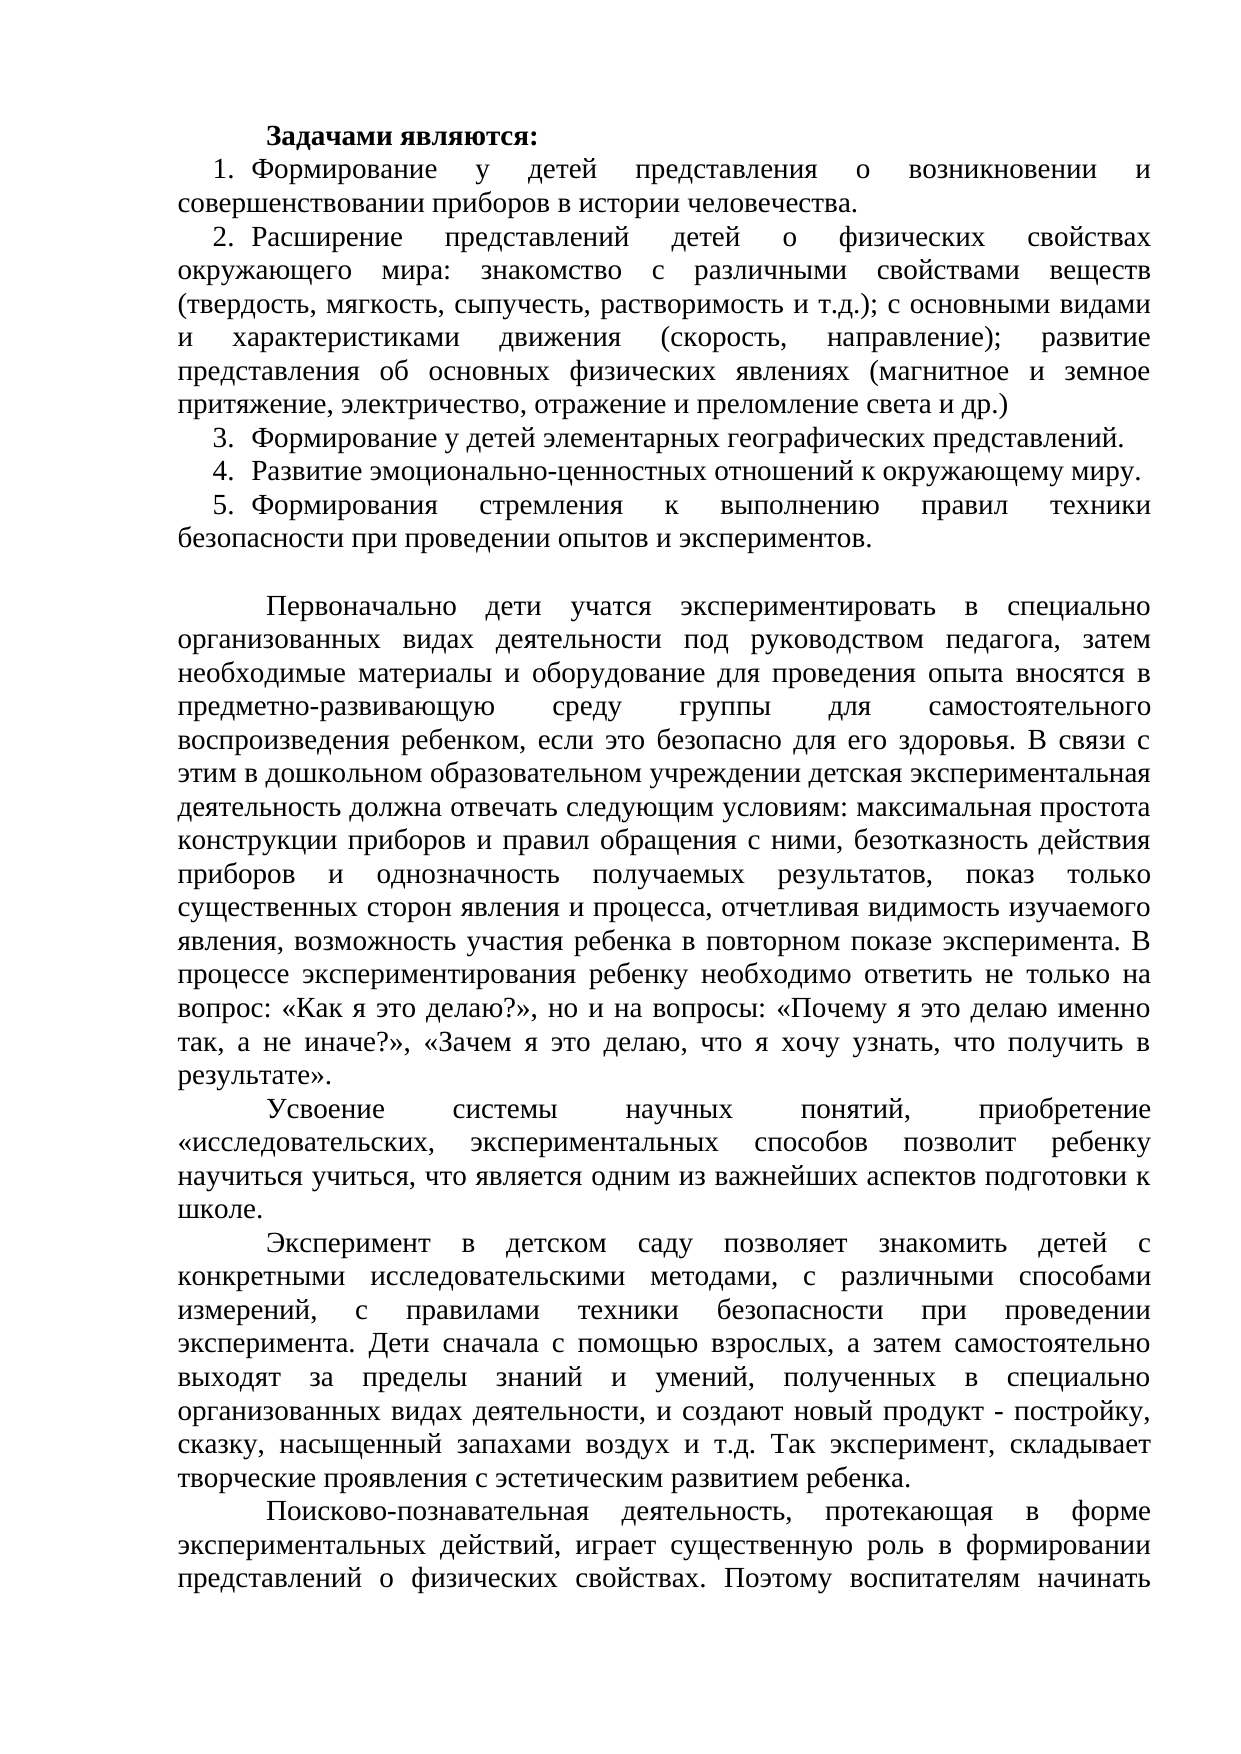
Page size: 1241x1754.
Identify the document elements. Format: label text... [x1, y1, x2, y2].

text Первоначально дети учатся экспериментировать в специально организованных видах деятельности под руководством педагога, затем необходимые материалы и оборудование для проведения опыта вносятся в предметно-развивающую среду группы для самостоятельного воспроизведения ребенком, если это безопасно для его здоровья. В связи с этим в дошкольном образовательном учреждении детская экспериментальная деятельность должна отвечать следующим условиям: максимальная простота конструкции приборов и правил обращения с ними, безотказность действия приборов и однозначность получаемых результатов, показ только существенных сторон явления и процесса, отчетливая видимость изучаемого явления, возможность участия ребенка в повторном показе эксперимента. В процессе экспериментирования ребенку необходимо ответить не только на вопрос: «Как я это делаю?», но и на вопросы: «Почему я это делаю именно так, а не иначе?», «Зачем я это делаю, что я хочу узнать, что получить в результате». [177, 588, 1152, 1091]
text Усвоение системы научных понятий, приобретение «исследовательских, экспериментальных способов позволит ребенку научиться учиться, что является одним из важнейших аспектов подготовки к школе. [177, 1091, 1152, 1225]
list Формирования стремления к выполнению правил техники безопасности при проведении опытов и экспериментов. [177, 487, 1152, 554]
text Задачами являются: [177, 118, 1152, 152]
list Развитие эмоционально-ценностных отношений к окружающему миру. [177, 453, 1152, 487]
list Формирование у детей представления о возникновении и совершенствовании приборов в истории человечества. [177, 152, 1152, 219]
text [177, 1493, 1152, 1594]
list Расширение представлений детей о физических свойствах окружающего мира: знакомство с различными свойствами веществ (твердость, мягкость, сыпучесть, растворимость и т.д.); с основными видами и характеристиками движения (скорость, направление); развитие представления об основных физических явлениях (магнитное и земное притяжение, электричество, отражение и преломление света и др.) [177, 219, 1152, 420]
list Формирование у детей элементарных географических представлений. [177, 420, 1152, 453]
text Эксперимент в детском саду позволяет знакомить детей с конкретными исследовательскими методами, с различными способами измерений, с правилами техники безопасности при проведении эксперимента. Дети сначала с помощью взрослых, а затем самостоятельно выходят за пределы знаний и умений, полученных в специально организованных видах деятельности, и создают новый продукт - постройку, сказку, насыщенный запахами воздух и т.д. Так эксперимент, складывает творческие проявления с эстетическим развитием ребенка. [177, 1225, 1152, 1493]
